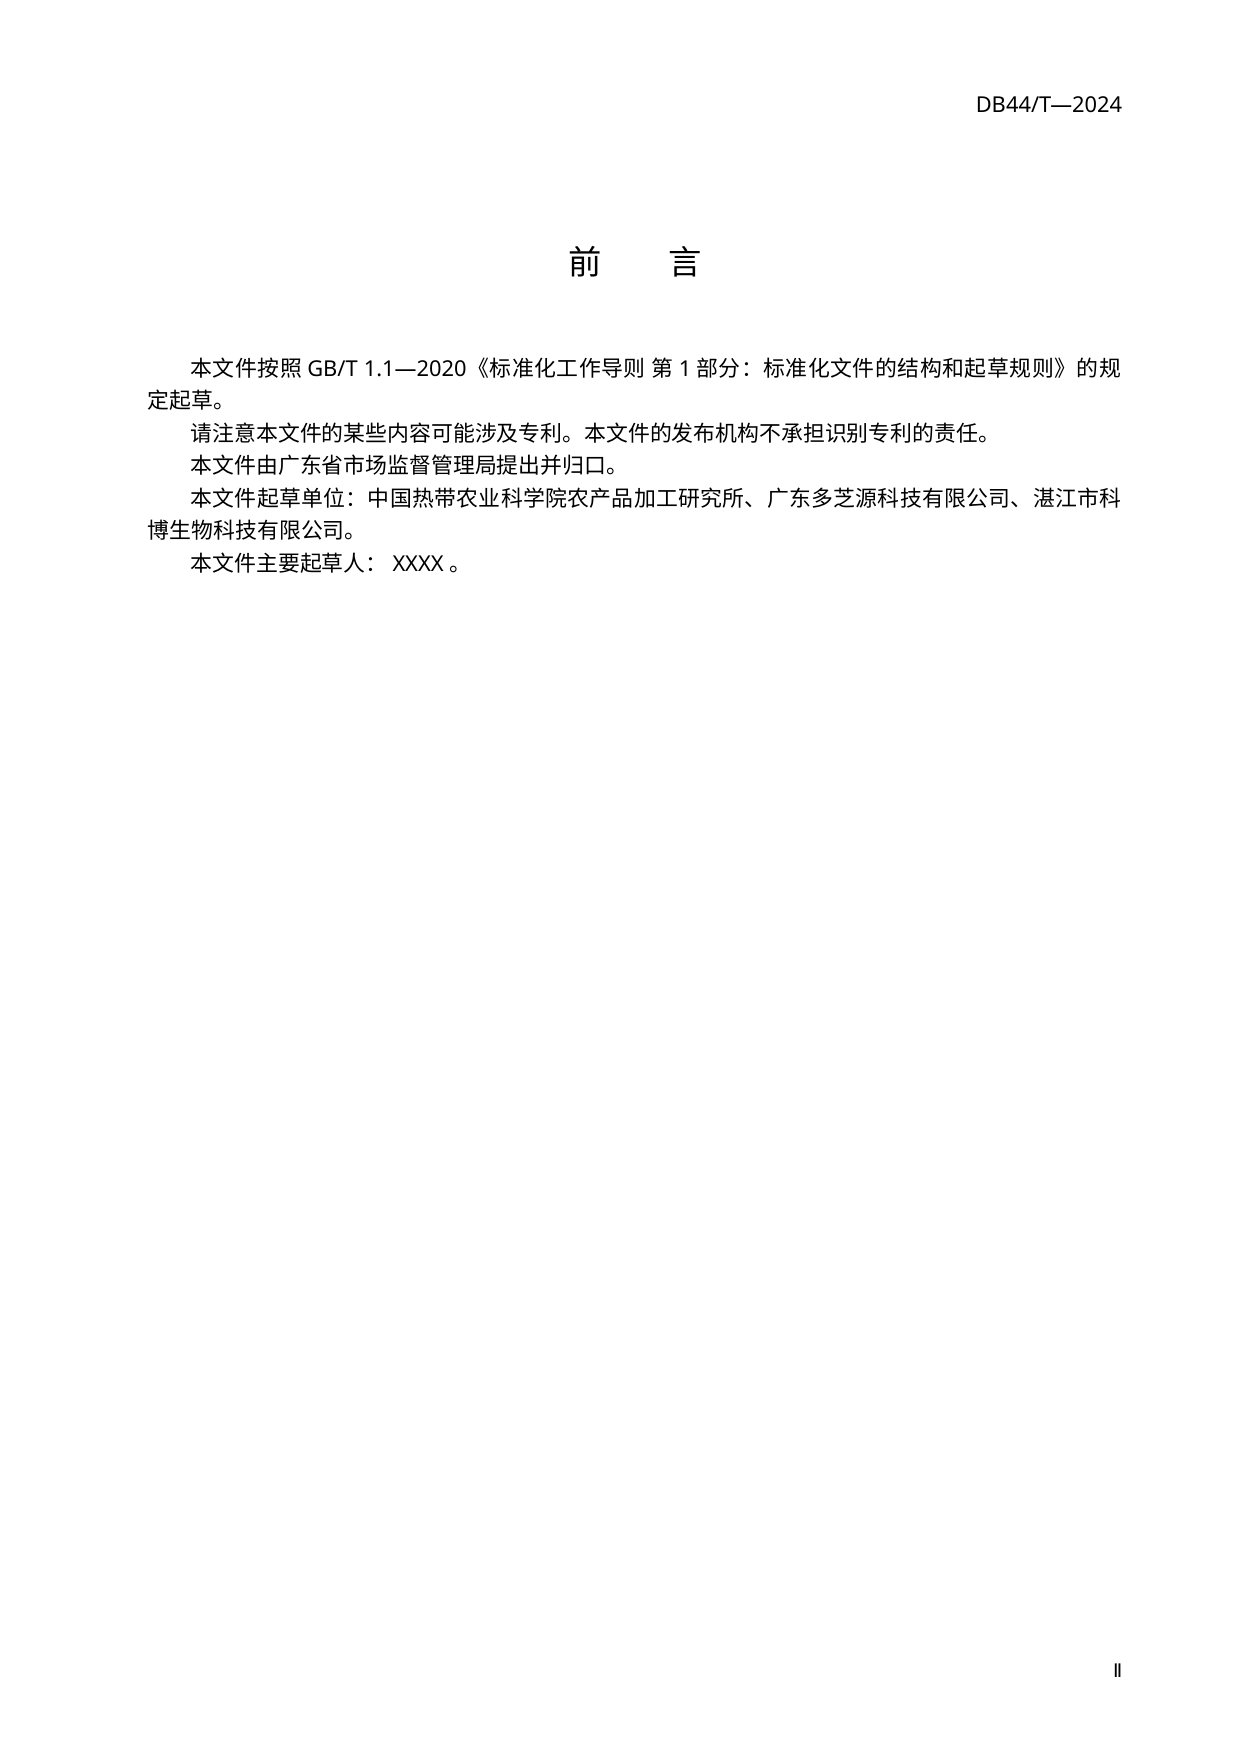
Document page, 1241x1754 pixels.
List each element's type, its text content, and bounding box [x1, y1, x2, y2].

text 本文件起草单位：中国热带农业科学院农产品加工研究所、广东多芝源科技有限公司、湛江市科博生物科技有限公司。 [148, 480, 1122, 545]
text 前 言 [148, 227, 1122, 292]
text 本文件按照GB/T 1.1—2020《标准化工作导则 第1部分：标准化文件的结构和起草规则》的规定起草。 [148, 350, 1122, 415]
text 本文件由广东省市场监督管理局提出并归口。 [148, 448, 1122, 480]
text 本文件主要起草人： XXXX 。 [148, 545, 1122, 578]
text 请注意本文件的某些内容可能涉及专利。本文件的发布机构不承担识别专利的责任。 [148, 415, 1122, 448]
